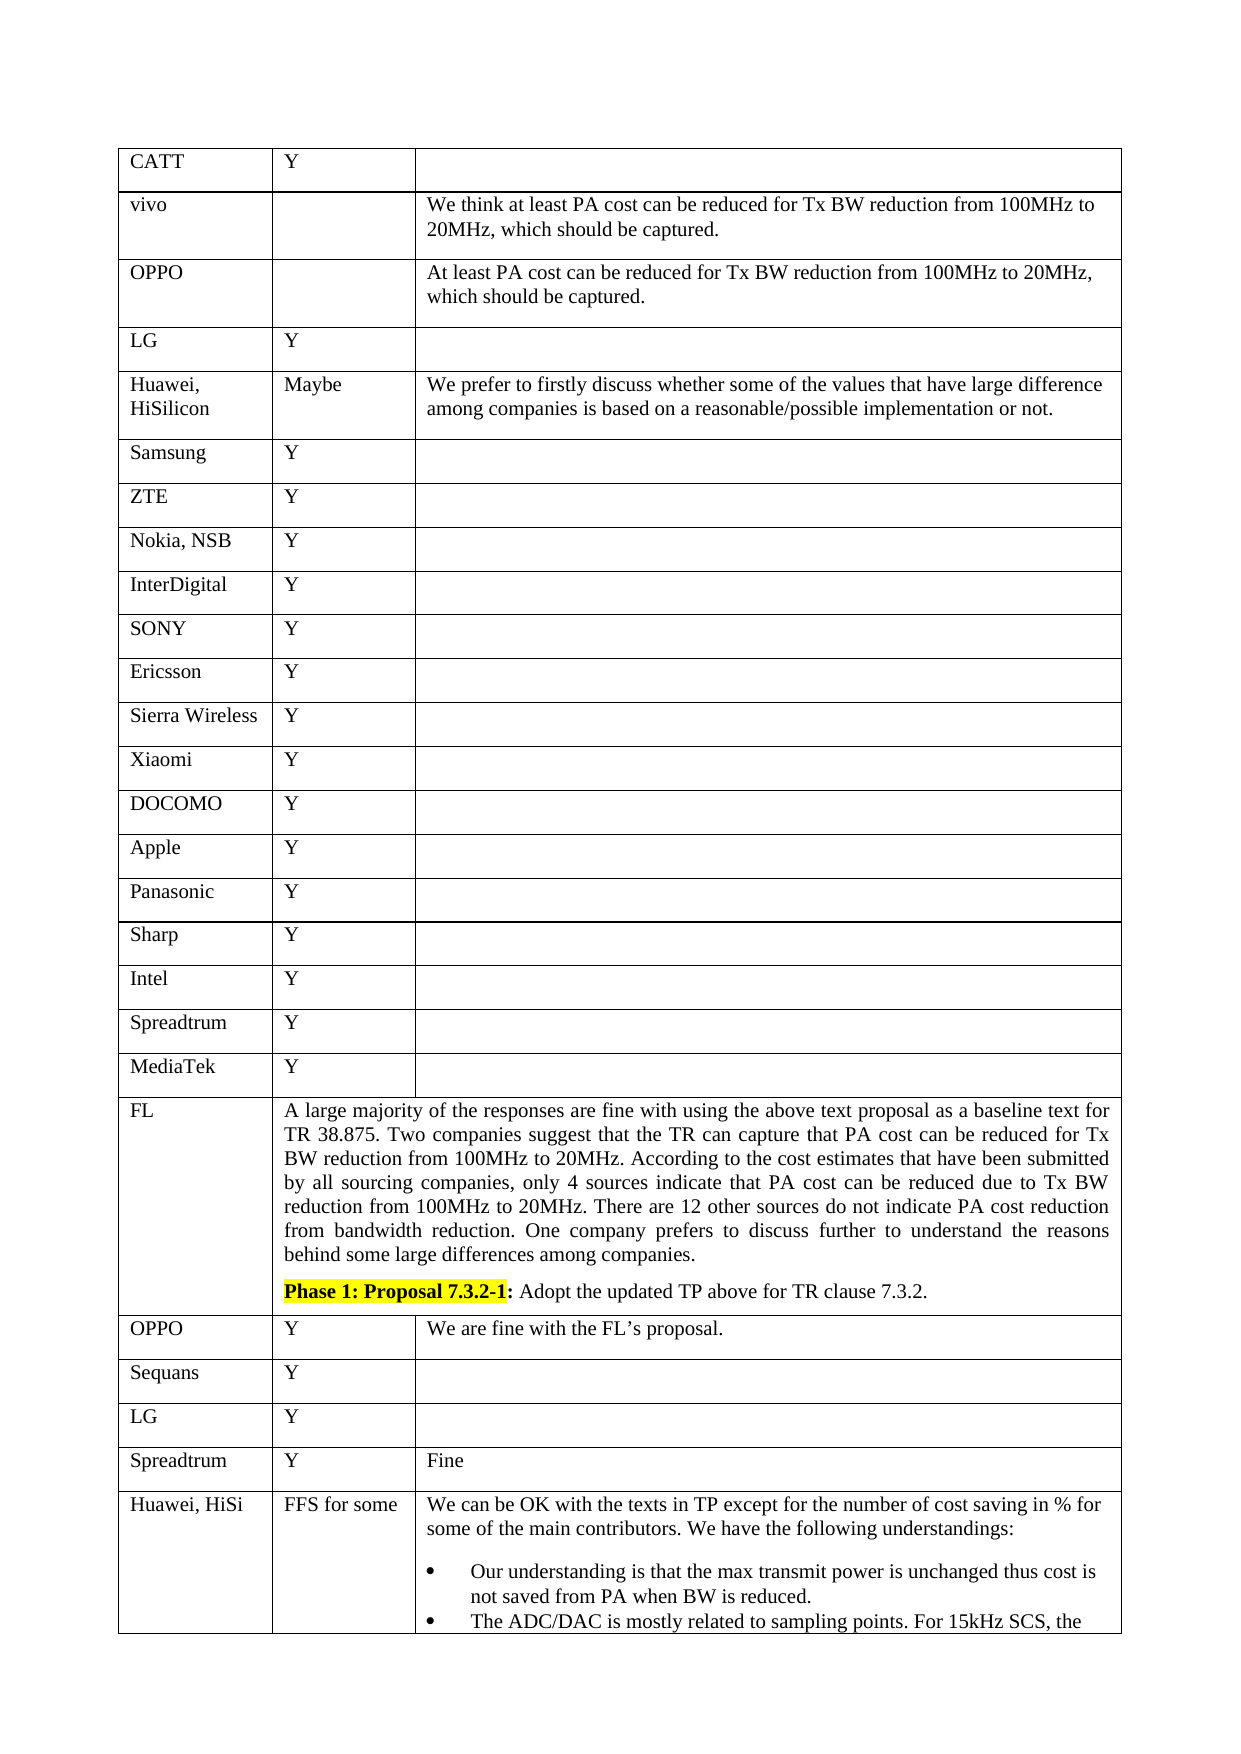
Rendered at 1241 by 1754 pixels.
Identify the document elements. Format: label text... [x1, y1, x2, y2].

table_cell Huawei, HiSi [119, 1492, 272, 1633]
table_cell We are fine with the FL’s proposal. [416, 1316, 1121, 1359]
table_cell Y [273, 835, 415, 877]
table_cell Apple [119, 835, 272, 877]
table_cell We think at least PA cost can be reduced for Tx BW reduction from 100MHz to 20MHz, which should be captured. [416, 193, 1121, 259]
table_cell Y [273, 1010, 415, 1053]
table_cell Samsung [119, 440, 272, 483]
table_cell Y [273, 1054, 415, 1097]
table_cell [416, 1404, 1121, 1447]
table_cell FL [119, 1098, 272, 1315]
table_cell FFS for some [273, 1492, 415, 1633]
table_cell Y [273, 1448, 415, 1491]
table_cell DOCOMO [119, 791, 272, 834]
table_cell Spreadtrum [119, 1448, 272, 1491]
table_cell Y [273, 572, 415, 614]
table_cell Ericsson [119, 659, 272, 702]
table_cell Y [273, 1404, 415, 1447]
table_cell Huawei, HiSilicon [119, 372, 272, 439]
table_cell Panasonic [119, 879, 272, 921]
table_cell Y [273, 328, 415, 371]
table_cell [416, 747, 1121, 790]
table_cell Y [273, 440, 415, 483]
table_cell LG [119, 328, 272, 371]
table_cell [416, 615, 1121, 658]
table_cell A large majority of the responses are fine with using the above text proposal as a baseline text for TR 38.875. Two companies suggest that the TR can capture that PA cost can be reduced for Tx BW reduction from 100MHz to 20MHz. According to the cost estimates that have been submitted by all sourcing companies, only 4 sources indicate that PA cost can be reduced due to Tx BW reduction from 100MHz to 20MHz. There are 12 other sources do not indicate PA cost reduction from bandwidth reduction. One company prefers to discuss further to understand the reasons behind some large differences among companies. Phase 1: Proposal 7.3.2-1: Adopt the updated TP above for TR clause 7.3.2. [273, 1098, 1121, 1315]
table_cell [416, 572, 1121, 614]
table_cell At least PA cost can be reduced for Tx BW reduction from 100MHz to 20MHz, which should be captured. [416, 260, 1121, 327]
table_cell OPPO [119, 260, 272, 327]
table_cell Y [273, 484, 415, 527]
table_cell Y [273, 149, 415, 191]
table_cell [273, 260, 415, 327]
table_cell [273, 193, 415, 259]
table_cell Y [273, 528, 415, 571]
table_cell LG [119, 1404, 272, 1447]
table_cell Fine [416, 1448, 1121, 1491]
table_cell Y [273, 966, 415, 1009]
table_cell Y [273, 747, 415, 790]
table_cell Y [273, 923, 415, 965]
table_cell [416, 1054, 1121, 1097]
table_cell [416, 659, 1121, 702]
table_cell Spreadtrum [119, 1010, 272, 1053]
table_cell [416, 149, 1121, 191]
table_cell [416, 528, 1121, 571]
table_cell [416, 1360, 1121, 1403]
table_cell CATT [119, 149, 272, 191]
table_cell Xiaomi [119, 747, 272, 790]
table_cell Nokia, NSB [119, 528, 272, 571]
table_cell [416, 484, 1121, 527]
table_cell [416, 440, 1121, 483]
table_cell [416, 879, 1121, 921]
table_cell Intel [119, 966, 272, 1009]
table_cell [416, 1010, 1121, 1053]
table_cell Y [273, 703, 415, 746]
table_cell vivo [119, 193, 272, 259]
table_cell Y [273, 791, 415, 834]
table_cell SONY [119, 615, 272, 658]
table_cell Y [273, 1316, 415, 1359]
table_cell [416, 966, 1121, 1009]
table_cell Y [273, 659, 415, 702]
table_cell Y [273, 1360, 415, 1403]
table_cell InterDigital [119, 572, 272, 614]
table_cell Y [273, 879, 415, 921]
table_cell [416, 923, 1121, 965]
table_cell Sharp [119, 923, 272, 965]
table_cell [416, 791, 1121, 834]
table_cell OPPO [119, 1316, 272, 1359]
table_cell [416, 1492, 1121, 1633]
table_cell We prefer to firstly discuss whether some of the values that have large difference among companies is based on a reasonable/possible implementation or not. [416, 372, 1121, 439]
table_cell Maybe [273, 372, 415, 439]
table_cell Y [273, 615, 415, 658]
table_cell [416, 328, 1121, 371]
table_cell Sierra Wireless [119, 703, 272, 746]
table_cell [416, 835, 1121, 877]
table_cell MediaTek [119, 1054, 272, 1097]
table_cell ZTE [119, 484, 272, 527]
table_cell Sequans [119, 1360, 272, 1403]
table_cell [416, 703, 1121, 746]
